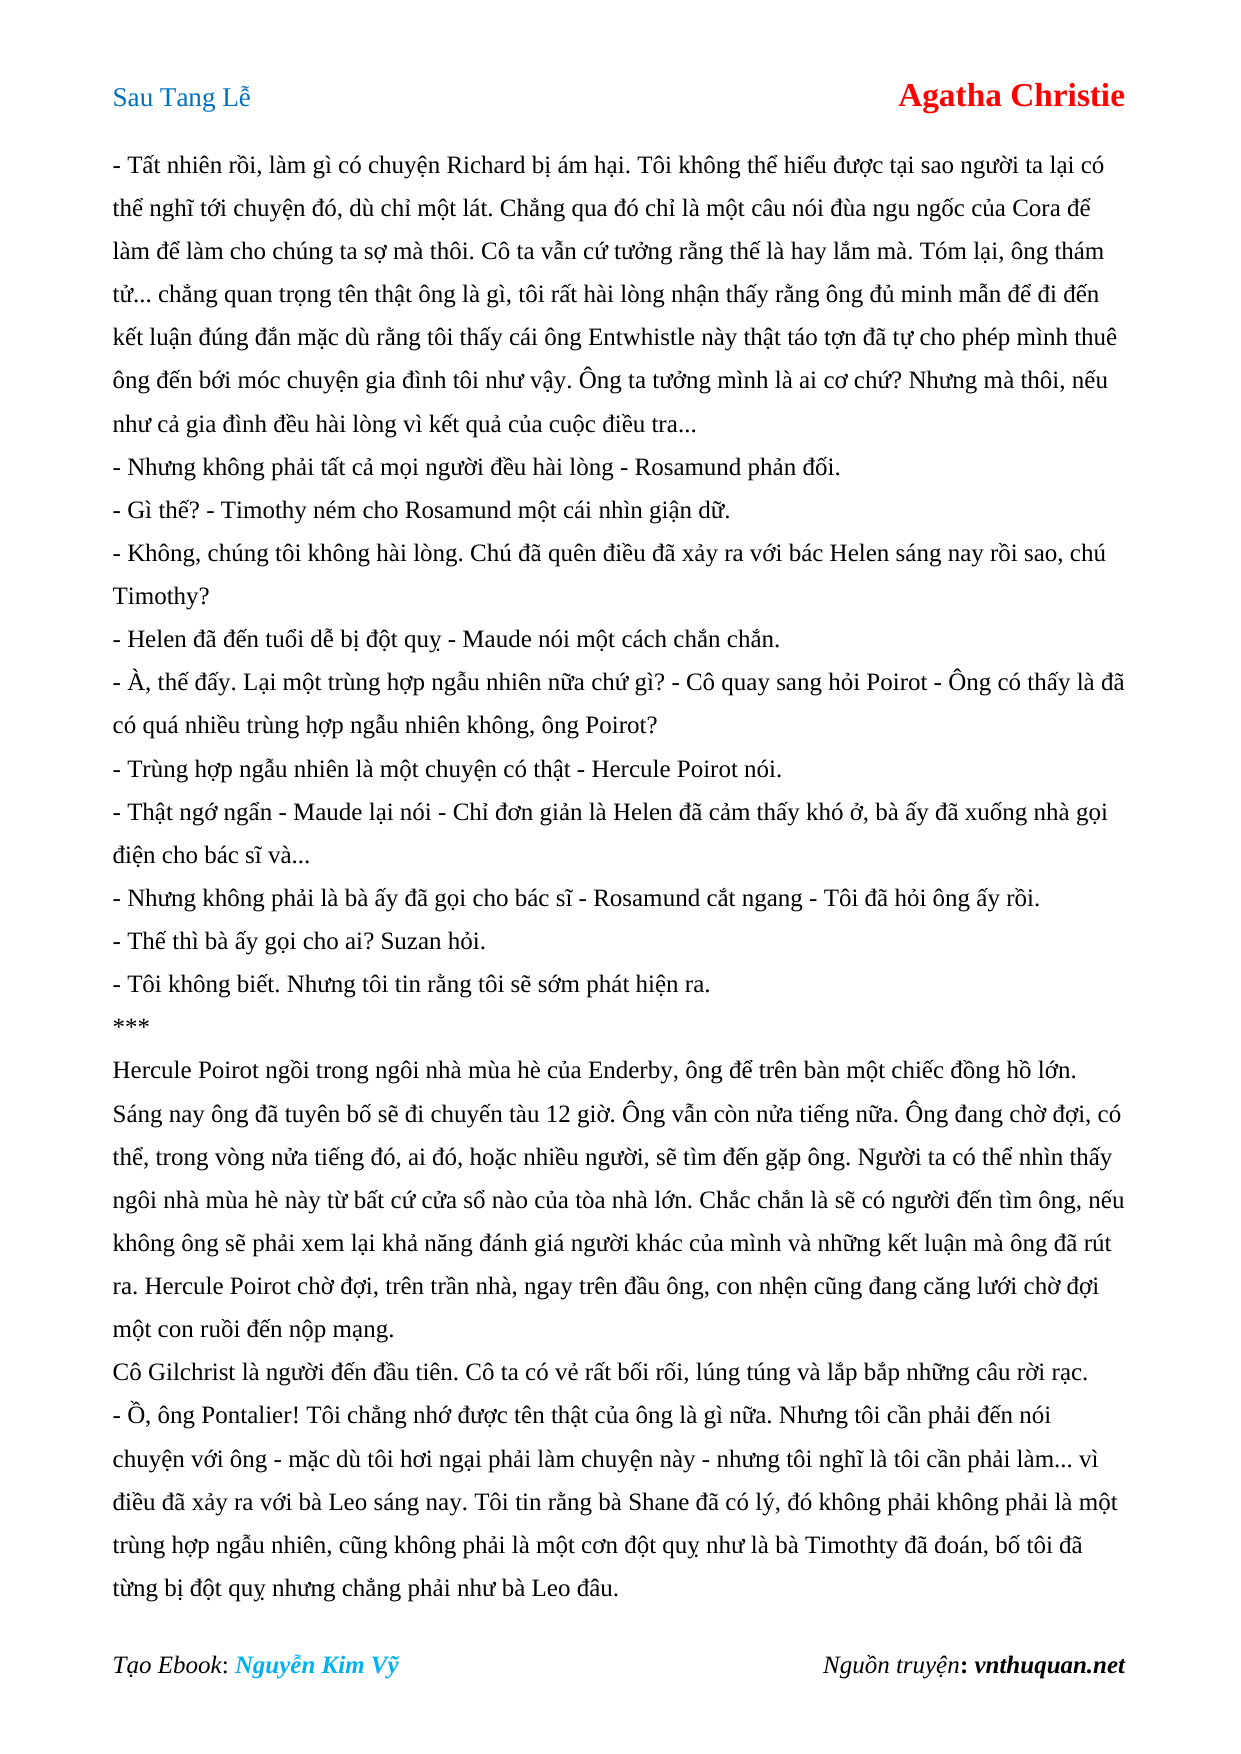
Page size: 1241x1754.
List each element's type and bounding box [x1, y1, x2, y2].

text [112, 150, 1128, 1602]
